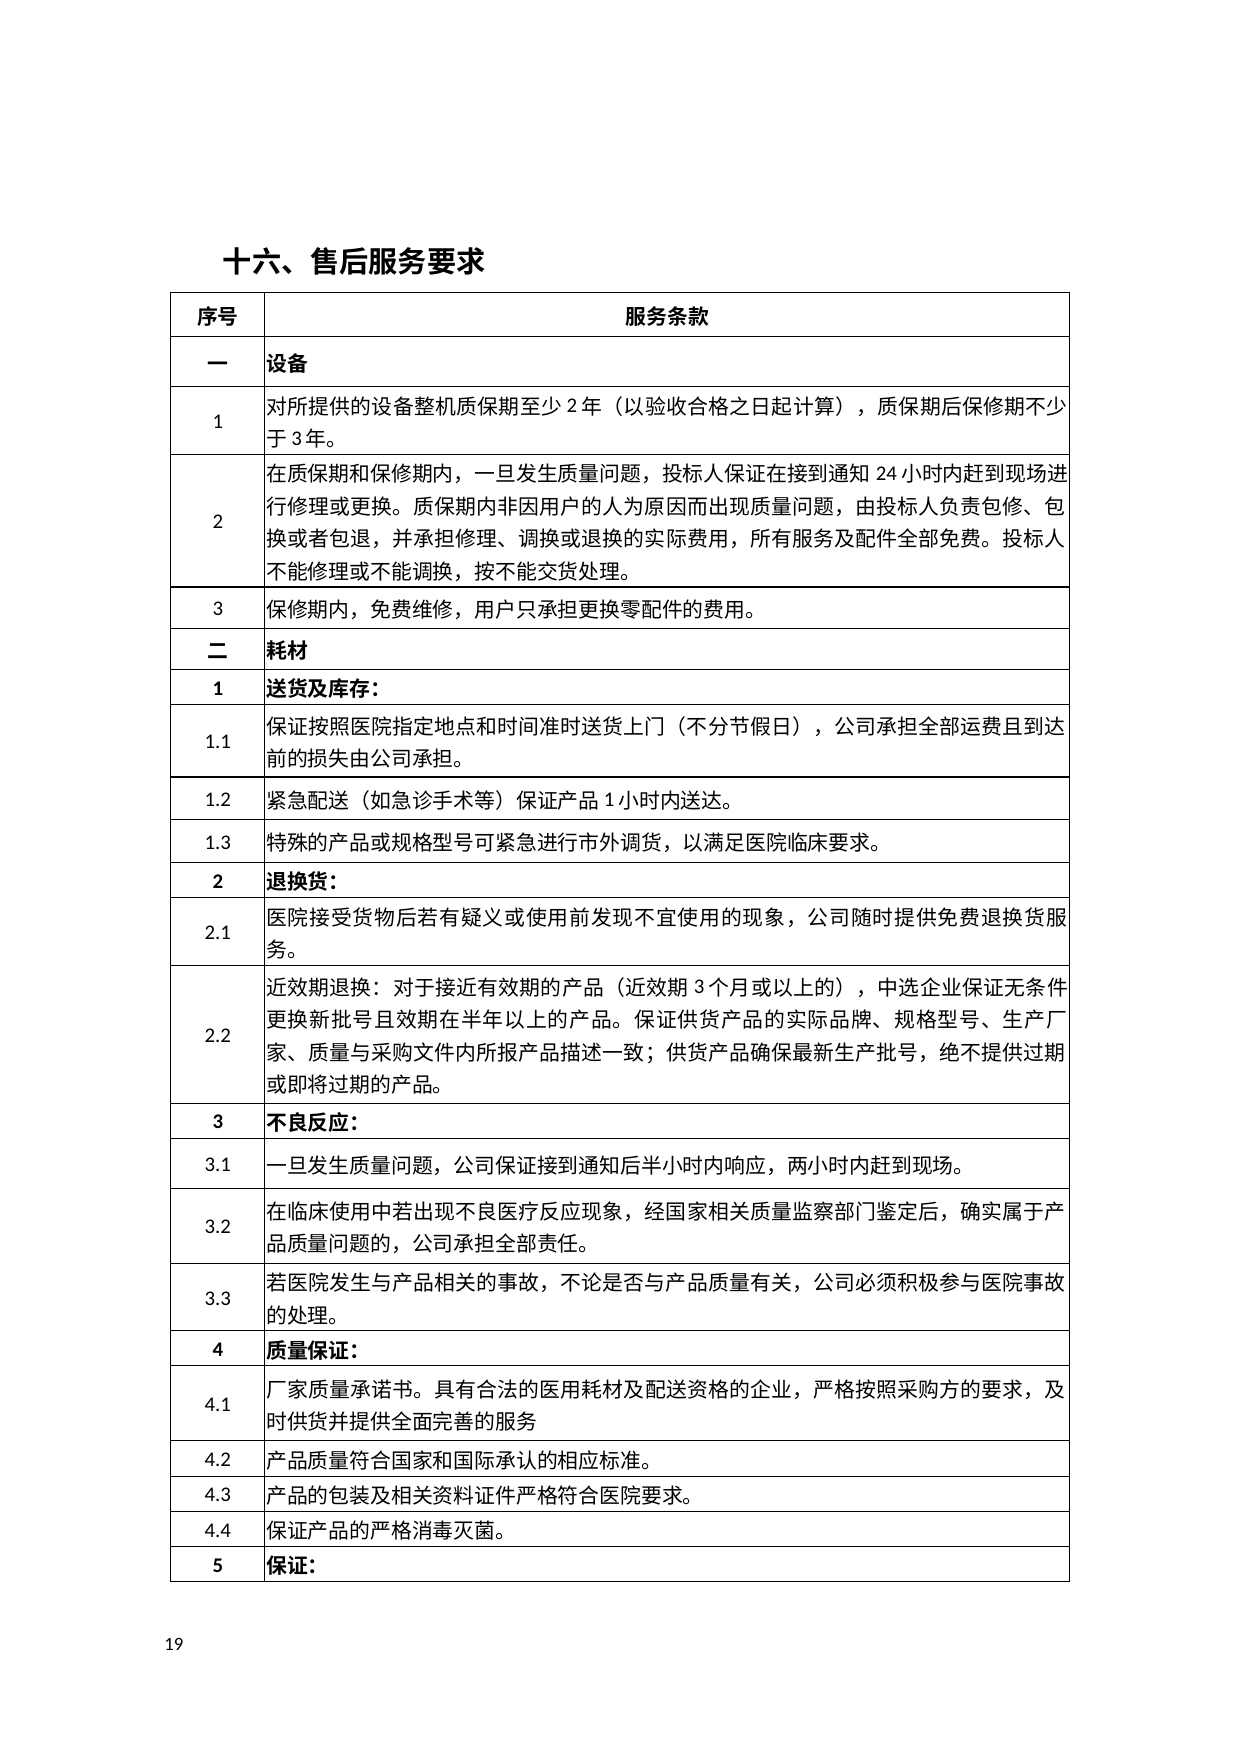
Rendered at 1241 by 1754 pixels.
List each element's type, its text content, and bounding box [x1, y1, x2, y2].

table_cell 5 [171, 1547, 264, 1581]
table_cell 近效期退换：对于接近有效期的产品（近效期3个月或以上的），中选企业保证无条件更换新批号且效期在半年以上的产品。保证供货产品的实际品牌、规格型号、生产厂家、质量与采购文件内所报产品描述一致；供货产品确保最新生产批号，绝不提供过期或即将过期的产品。 [265, 966, 1069, 1103]
table_cell 4.1 [171, 1366, 264, 1440]
table_cell 一 [171, 337, 264, 386]
table_cell 2 [171, 863, 264, 897]
table_cell 2.2 [171, 966, 264, 1103]
table_cell 3.3 [171, 1264, 264, 1330]
table_cell 特殊的产品或规格型号可紧急进行市外调货，以满足医院临床要求。 [265, 820, 1069, 862]
table_cell 3 [171, 588, 264, 628]
text 十六、售后服务要求 [164, 227, 1076, 292]
table_cell 保证： [265, 1547, 1069, 1581]
table_cell 4 [171, 1331, 264, 1365]
table_cell 4.4 [171, 1512, 264, 1546]
table_header 序号 [171, 293, 264, 336]
table_cell 若医院发生与产品相关的事故，不论是否与产品质量有关，公司必须积极参与医院事故的处理。 [265, 1264, 1069, 1330]
table_cell 紧急配送（如急诊手术等）保证产品1小时内送达。 [265, 778, 1069, 819]
table_cell 设备 [265, 337, 1069, 386]
table_cell 厂家质量承诺书。具有合法的医用耗材及配送资格的企业，严格按照采购方的要求，及时供货并提供全面完善的服务 [265, 1366, 1069, 1440]
table_cell 二 [171, 629, 264, 669]
table_cell 1.3 [171, 820, 264, 862]
table_cell 2.1 [171, 898, 264, 964]
table_cell 产品的包装及相关资料证件严格符合医院要求。 [265, 1477, 1069, 1511]
table_cell 在质保期和保修期内，一旦发生质量问题，投标人保证在接到通知24小时内赶到现场进行修理或更换。质保期内非因用户的人为原因而出现质量问题，由投标人负责包修、包换或者包退，并承担修理、调换或退换的实际费用，所有服务及配件全部免费。投标人不能修理或不能调换，按不能交货处理。 [265, 455, 1069, 586]
table_header 服务条款 [265, 293, 1069, 336]
table_cell 对所提供的设备整机质保期至少2年（以验收合格之日起计算），质保期后保修期不少于3年。 [265, 387, 1069, 454]
table_cell 送货及库存： [265, 670, 1069, 704]
table_cell 不良反应： [265, 1104, 1069, 1138]
table_cell 4.2 [171, 1441, 264, 1476]
table_cell 质量保证： [265, 1331, 1069, 1365]
table_cell 2 [171, 455, 264, 586]
table_cell 保证按照医院指定地点和时间准时送货上门（不分节假日），公司承担全部运费且到达前的损失由公司承担。 [265, 705, 1069, 776]
table_cell 在临床使用中若出现不良医疗反应现象，经国家相关质量监察部门鉴定后，确实属于产品质量问题的，公司承担全部责任。 [265, 1189, 1069, 1263]
table_cell 3.1 [171, 1139, 264, 1188]
table_cell 1 [171, 670, 264, 704]
table_cell 3 [171, 1104, 264, 1138]
table_cell 耗材 [265, 629, 1069, 669]
table_cell 3.2 [171, 1189, 264, 1263]
table_cell 退换货： [265, 863, 1069, 897]
table_cell 产品质量符合国家和国际承认的相应标准。 [265, 1441, 1069, 1476]
table_cell 医院接受货物后若有疑义或使用前发现不宜使用的现象，公司随时提供免费退换货服务。 [265, 898, 1069, 964]
table_cell 1.1 [171, 705, 264, 776]
table_cell 1 [171, 387, 264, 454]
table_cell 保修期内，免费维修，用户只承担更换零配件的费用。 [265, 588, 1069, 628]
table_cell 4.3 [171, 1477, 264, 1511]
table_cell 一旦发生质量问题，公司保证接到通知后半小时内响应，两小时内赶到现场。 [265, 1139, 1069, 1188]
table_cell 1.2 [171, 778, 264, 819]
table_cell 保证产品的严格消毒灭菌。 [265, 1512, 1069, 1546]
